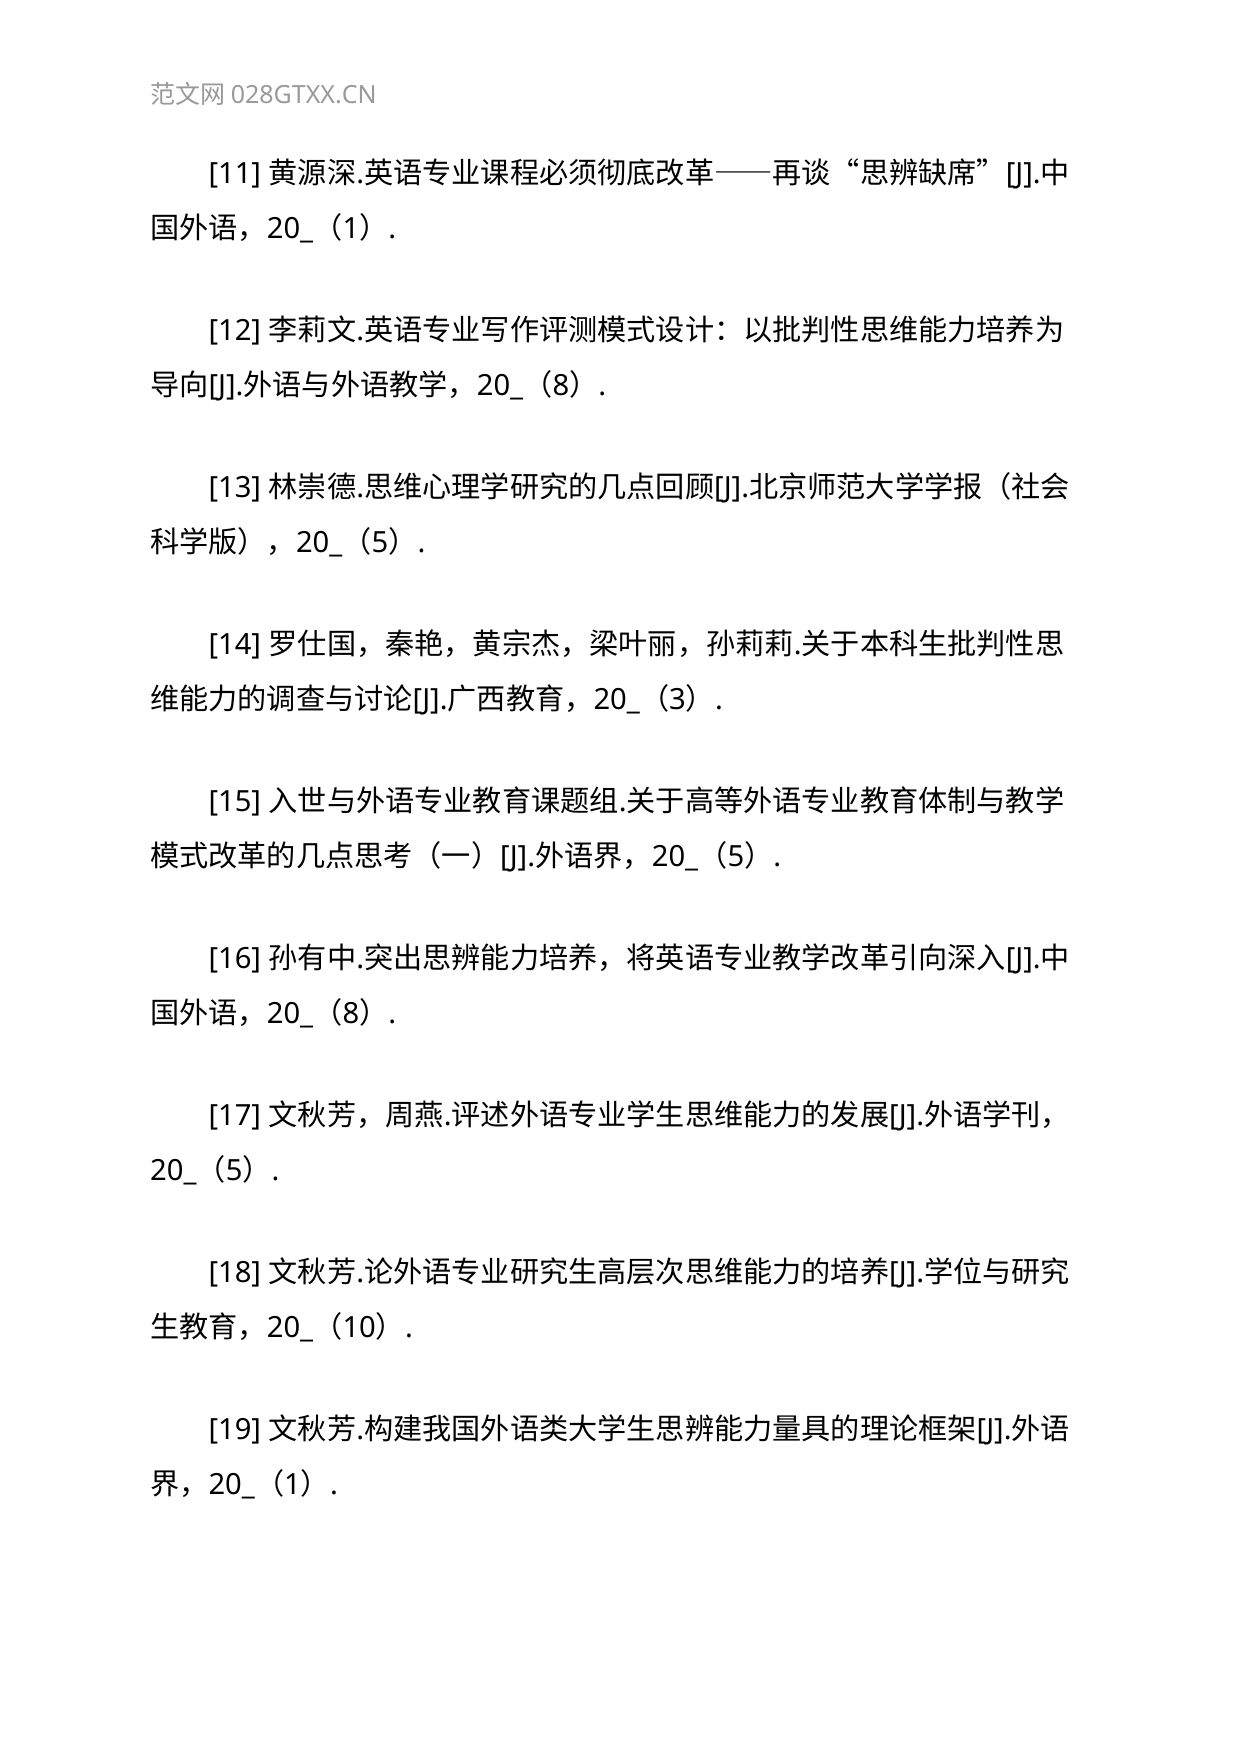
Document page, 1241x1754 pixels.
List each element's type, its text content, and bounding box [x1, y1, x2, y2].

text [18] 文秋芳.论外语专业研究生高层次思维能力的培养[J].学位与研究生教育，20_（10）. [150, 1249, 1090, 1346]
text [16] 孙有中.突出思辨能力培养，将英语专业教学改革引向深入[J].中国外语，20_（8）. [150, 935, 1090, 1032]
text [13] 林崇德.思维心理学研究的几点回顾[J].北京师范大学学报（社会科学版），20_（5）. [150, 464, 1090, 561]
text [19] 文秋芳.构建我国外语类大学生思辨能力量具的理论框架[J].外语界，20_（1）. [150, 1406, 1090, 1503]
text [11] 黄源深.英语专业课程必须彻底改革――再谈“思辨缺席”[J].中国外语，20_（1）. [150, 150, 1090, 247]
text [15] 入世与外语专业教育课题组.关于高等外语专业教育体制与教学模式改革的几点思考（一）[J].外语界，20_（5）. [150, 778, 1090, 875]
text [17] 文秋芳，周燕.评述外语专业学生思维能力的发展[J].外语学刊，20_（5）. [150, 1092, 1090, 1189]
text [12] 李莉文.英语专业写作评测模式设计：以批判性思维能力培养为导向[J].外语与外语教学，20_（8）. [150, 307, 1090, 404]
text [14] 罗仕国，秦艳，黄宗杰，梁叶丽，孙莉莉.关于本科生批判性思维能力的调查与讨论[J].广西教育，20_（3）. [150, 621, 1090, 718]
